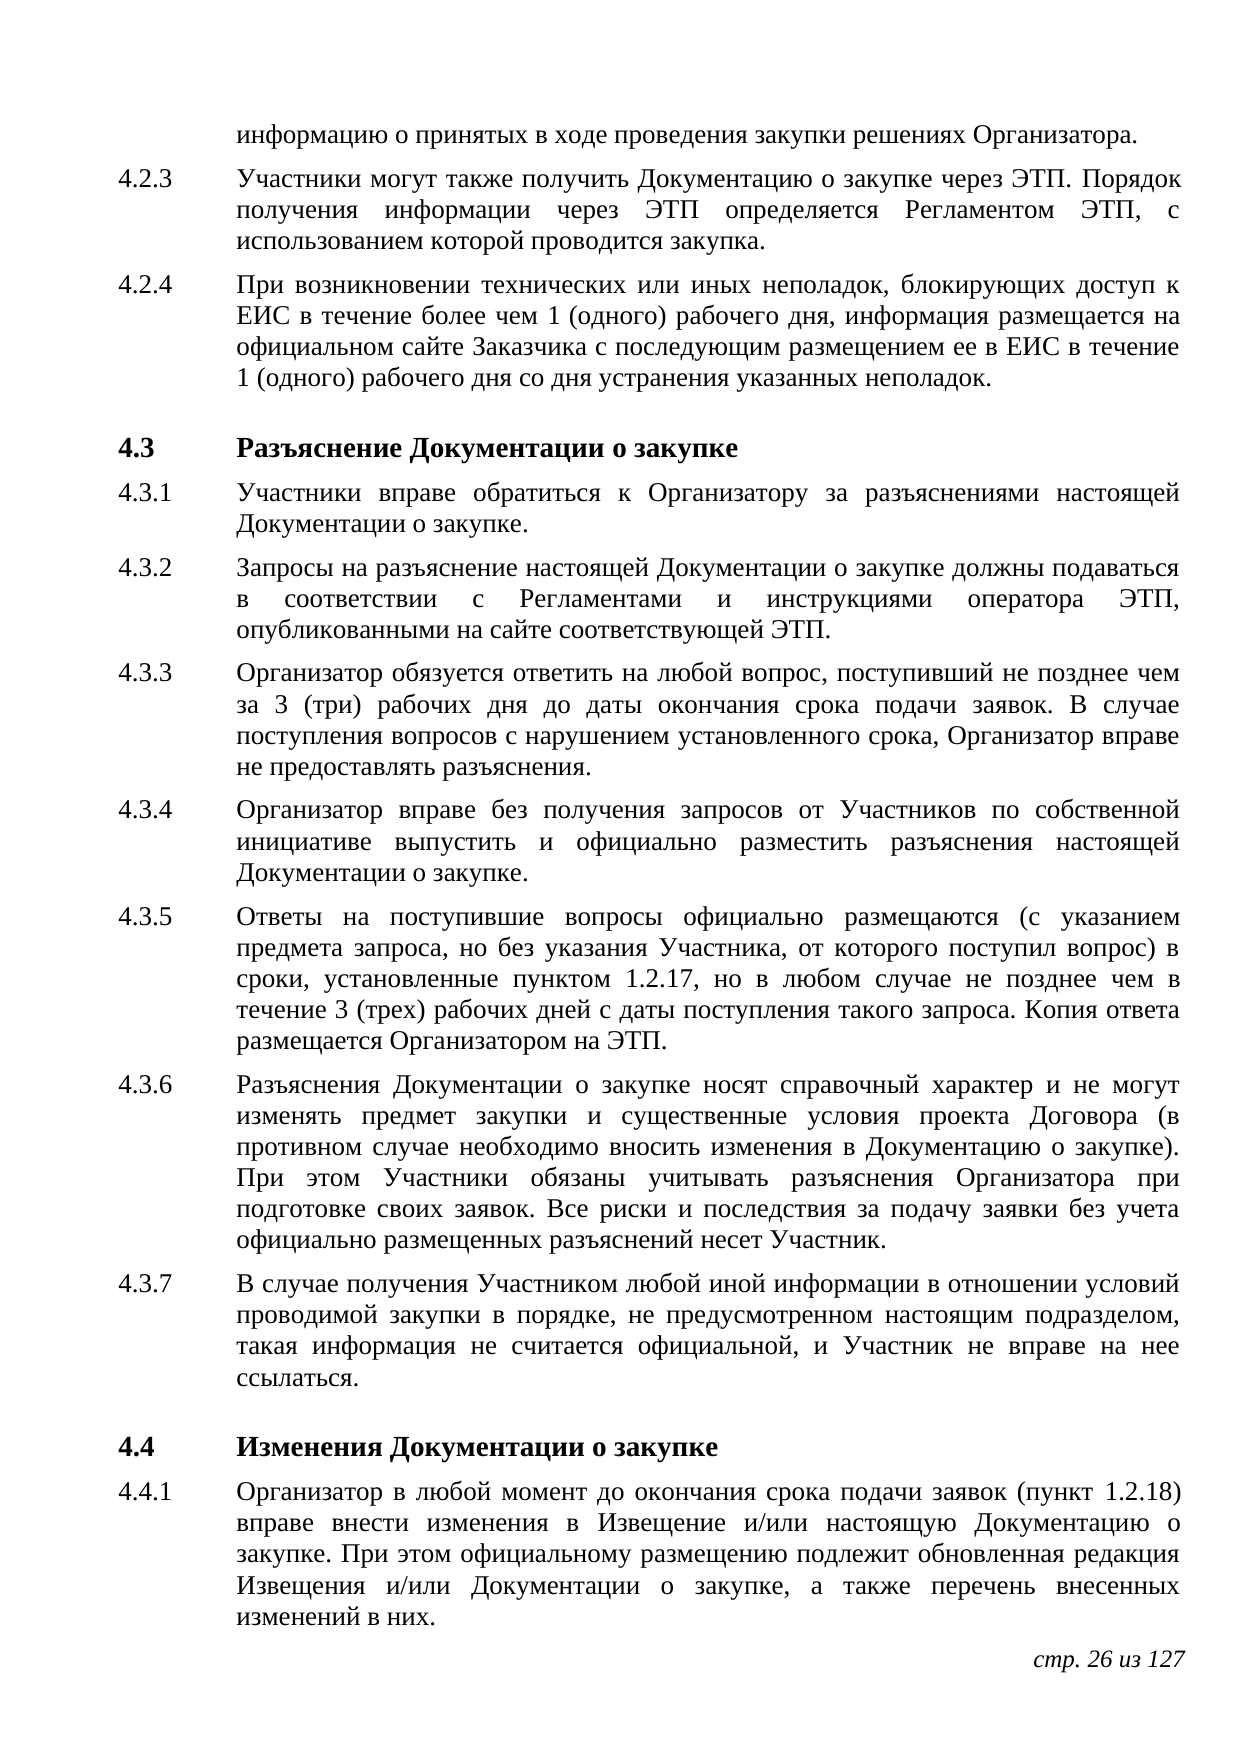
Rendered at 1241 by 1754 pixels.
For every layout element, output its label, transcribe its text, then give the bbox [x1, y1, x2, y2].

text Запросы на разъяснение настоящей Документации о закупке должны подаваться в соответствии с Регламентами и инструкциями оператора ЭТП, опубликованными на сайте соответствующей ЭТП. [118, 551, 1181, 644]
text При возникновении технических или иных неполадок, блокирующих доступ к ЕИС в течение более чем 1 (одного) рабочего дня, информация размещается на официальном сайте Заказчика с последующим размещением ее в ЕИС в течение 1 (одного) рабочего дня со дня устранения указанных неполадок. [118, 268, 1181, 392]
text Организатор в любой момент до окончания срока подачи заявок (пункт 1.2.18) вправе внести изменения в Извещение и/или настоящую Документацию о закупке. При этом официальному размещению подлежит обновленная редакция Извещения и/или Документации о закупке, а также перечень внесенных изменений в них. [118, 1475, 1181, 1631]
text Участники могут также получить Документацию о закупке через ЭТП. Порядок получения информации через ЭТП определяется Регламентом ЭТП, с использованием которой проводится закупка. [118, 162, 1181, 255]
text Разъяснения Документации о закупке носят справочный характер и не могут изменять предмет закупки и существенные условия проекта Договора (в противном случае необходимо вносить изменения в Документацию о закупке). При этом Участники обязаны учитывать разъяснения Организатора при подготовке своих заявок. Все риски и последствия за подачу заявки без учета официально размещенных разъяснений несет Участник. [118, 1068, 1181, 1255]
text Участники вправе обратиться к Организатору за разъяснениями настоящей Документации о закупке. [118, 476, 1181, 538]
text Ответы на поступившие вопросы официально размещаются (с указанием предмета запроса, но без указания Участника, от которого поступил вопрос) в сроки, установленные пунктом 1.2.17, но в любом случае не позднее чем в течение 3 (трех) рабочих дней с даты поступления такого запроса. Копия ответа размещается Организатором на ЭТП. [118, 899, 1181, 1055]
subtitle Разъяснение Документации о закупке [118, 430, 1181, 463]
text Организатор обязуется ответить на любой вопрос, поступивший не позднее чем за 3 (три) рабочих дня до даты окончания срока подачи заявок. В случае поступления вопросов с нарушением установленного срока, Организатор вправе не предоставлять разъяснения. [118, 657, 1181, 781]
text В случае получения Участником любой иной информации в отношении условий проводимой закупки в порядке, не предусмотренном настоящим подразделом, такая информация не считается официальной, и Участник не вправе на нее ссылаться. [118, 1267, 1181, 1392]
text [118, 118, 1181, 149]
text Организатор вправе без получения запросов от Участников по собственной инициативе выпустить и официально разместить разъяснения настоящей Документации о закупке. [118, 794, 1181, 887]
subtitle Изменения Документации о закупке [118, 1429, 1181, 1463]
